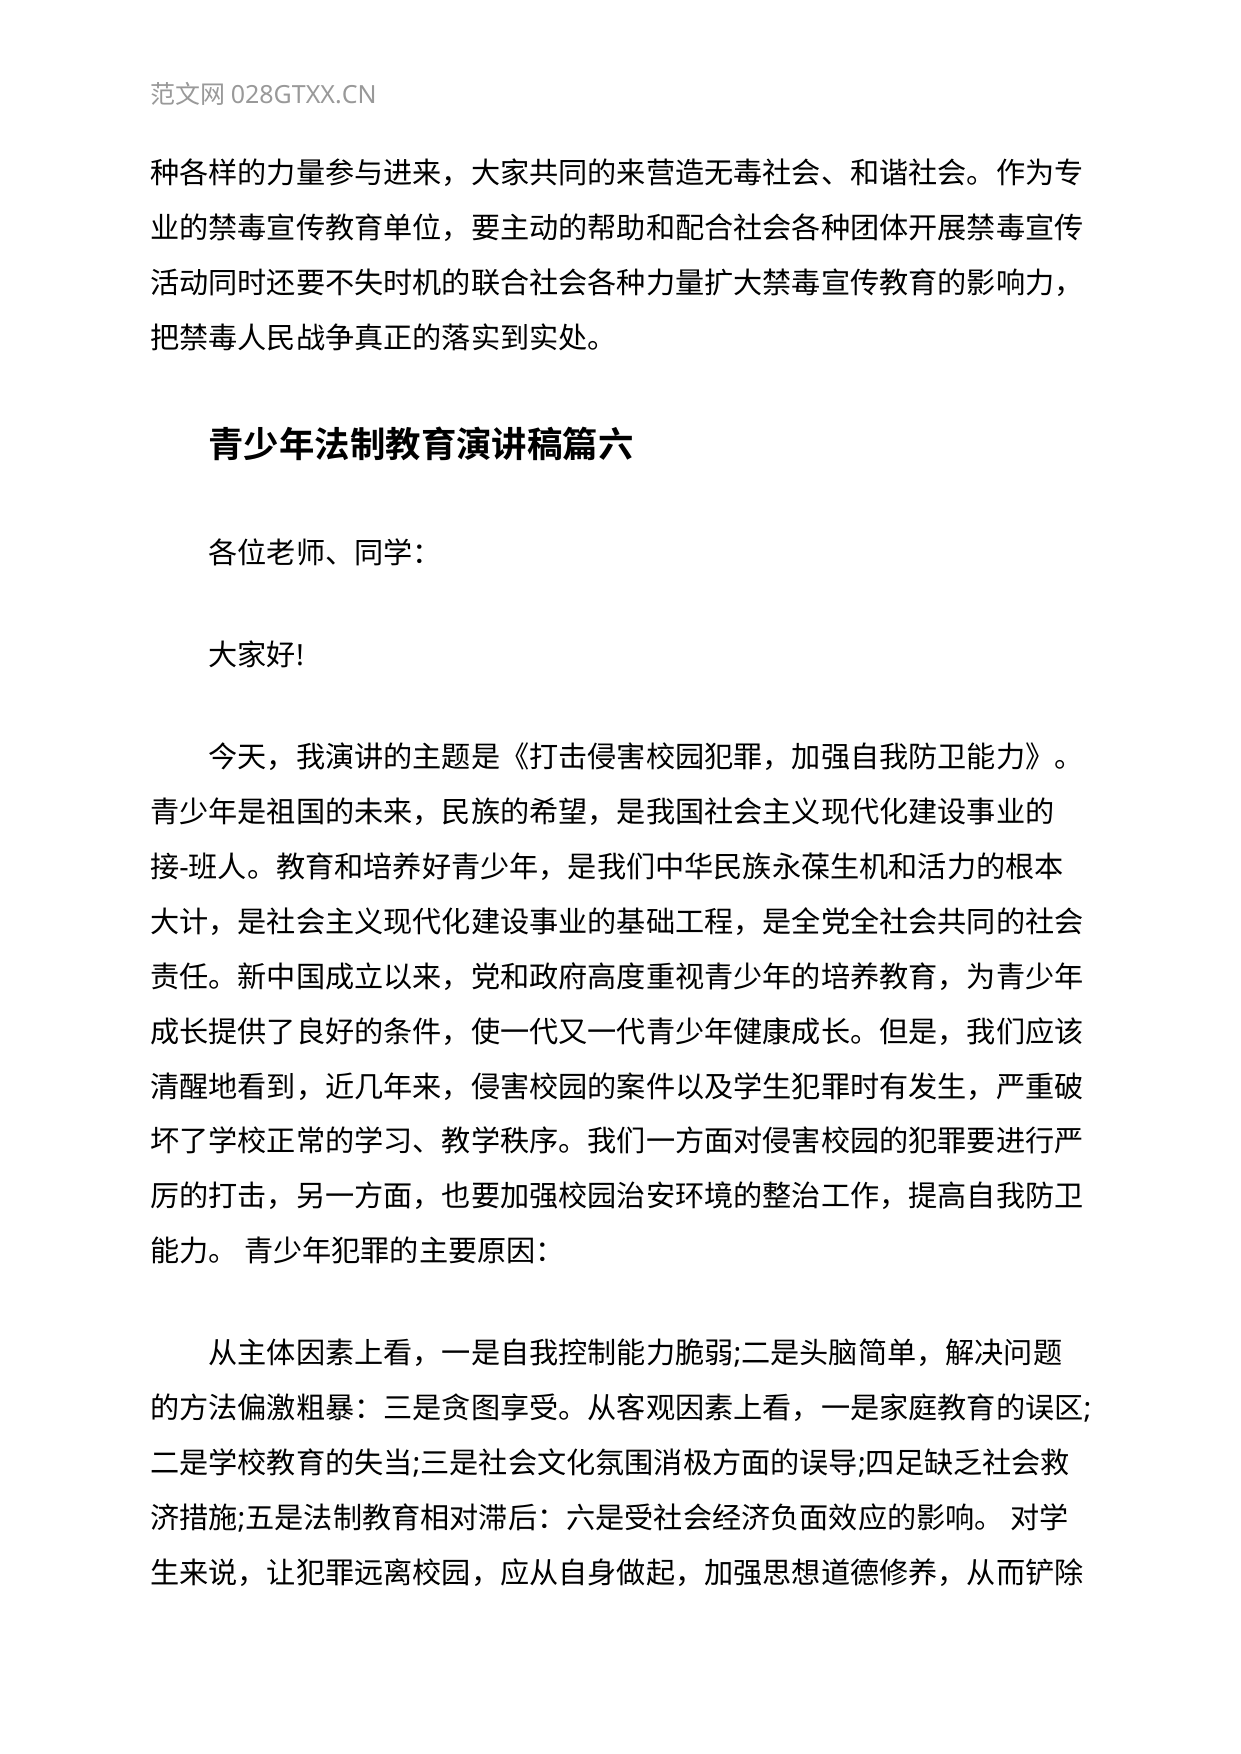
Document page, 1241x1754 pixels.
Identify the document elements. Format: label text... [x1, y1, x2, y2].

text 大家好! [150, 632, 1090, 674]
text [150, 1329, 1090, 1592]
text 青少年法制教育演讲稿篇六 [150, 416, 1090, 468]
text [150, 150, 1090, 357]
text 今天，我演讲的主题是《打击侵害校园犯罪，加强自我防卫能力》。 青少年是祖国的未来，民族的希望，是我国社会主义现代化建设事业的接-班人。教育和培养好青少年，是我们中华民族永葆生机和活力的根本大计，是社会主义现代化建设事业的基础工程，是全党全社会共同的社会责任。新中国成立以来，党和政府高度重视青少年的培养教育，为青少年成长提供了良好的条件，使一代又一代青少年健康成长。但是，我们应该清醒地看到，近几年来，侵害校园的案件以及学生犯罪时有发生，严重破坏了学校正常的学习、教学秩序。我们一方面对侵害校园的犯罪要进行严厉的打击，另一方面，也要加强校园治安环境的整治工作，提高自我防卫能力。 青少年犯罪的主要原因： [150, 734, 1090, 1270]
text 各位老师、同学： [150, 530, 1090, 572]
